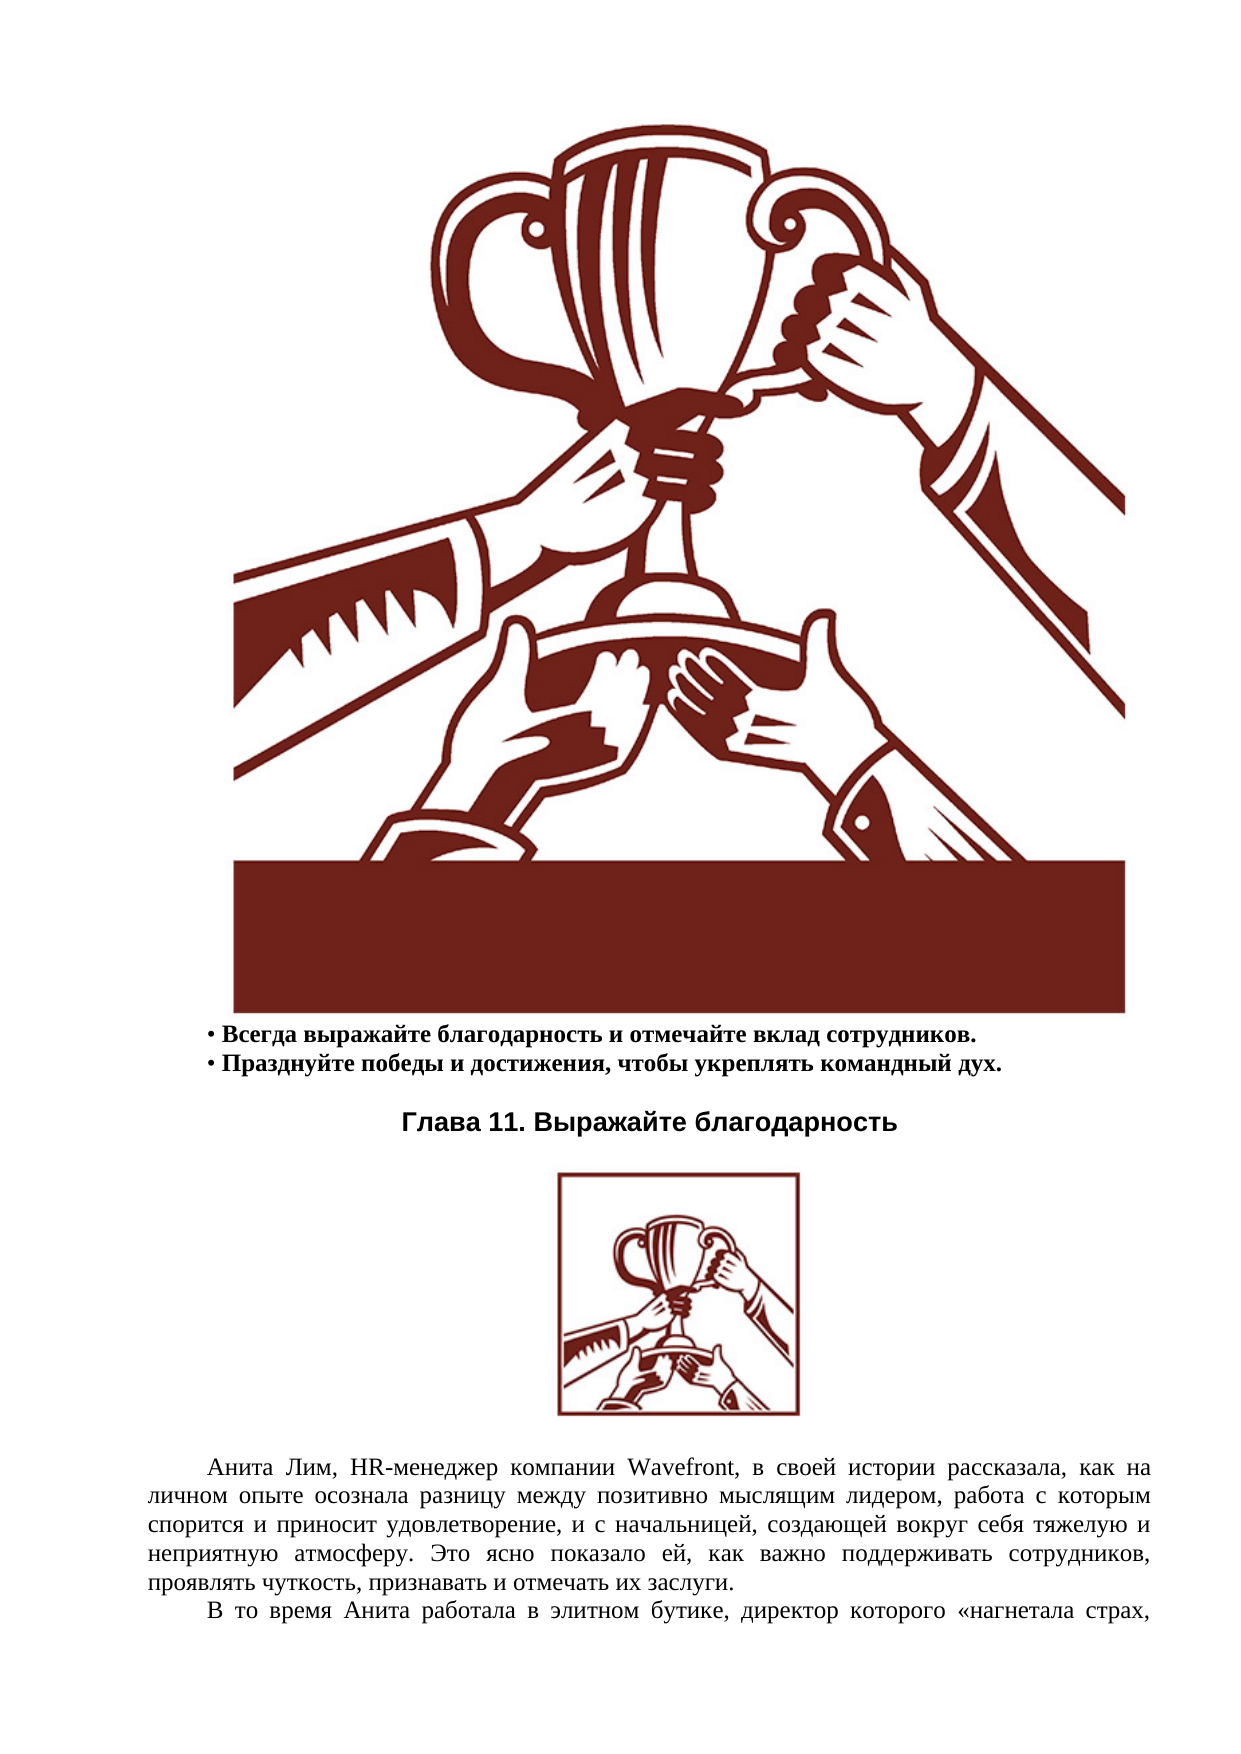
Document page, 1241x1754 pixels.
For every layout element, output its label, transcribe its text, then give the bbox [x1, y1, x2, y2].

subtitle Глава 11. Выражайте благодарность [148, 1106, 1152, 1137]
text • Всегда выражайте благодарность и отмечайте вклад сотрудников. [148, 1019, 1152, 1048]
picture [550, 1165, 808, 1424]
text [148, 1596, 1152, 1624]
picture [227, 118, 1132, 1020]
text • Празднуйте победы и достижения, чтобы укреплять командный дух. [148, 1048, 1152, 1077]
text Анита Лим, HR-менеджер компании Wavefront, в своей истории рассказала, как на личном опыте осознала разницу между позитивно мыслящим лидером, работа с которым спорится и приносит удовлетворение, и с начальницей, создающей вокруг себя тяжелую и неприятную атмосферу. Это ясно показало ей, как важно поддерживать сотрудников, проявлять чуткость, признавать и отмечать их заслуги. [148, 1452, 1152, 1596]
